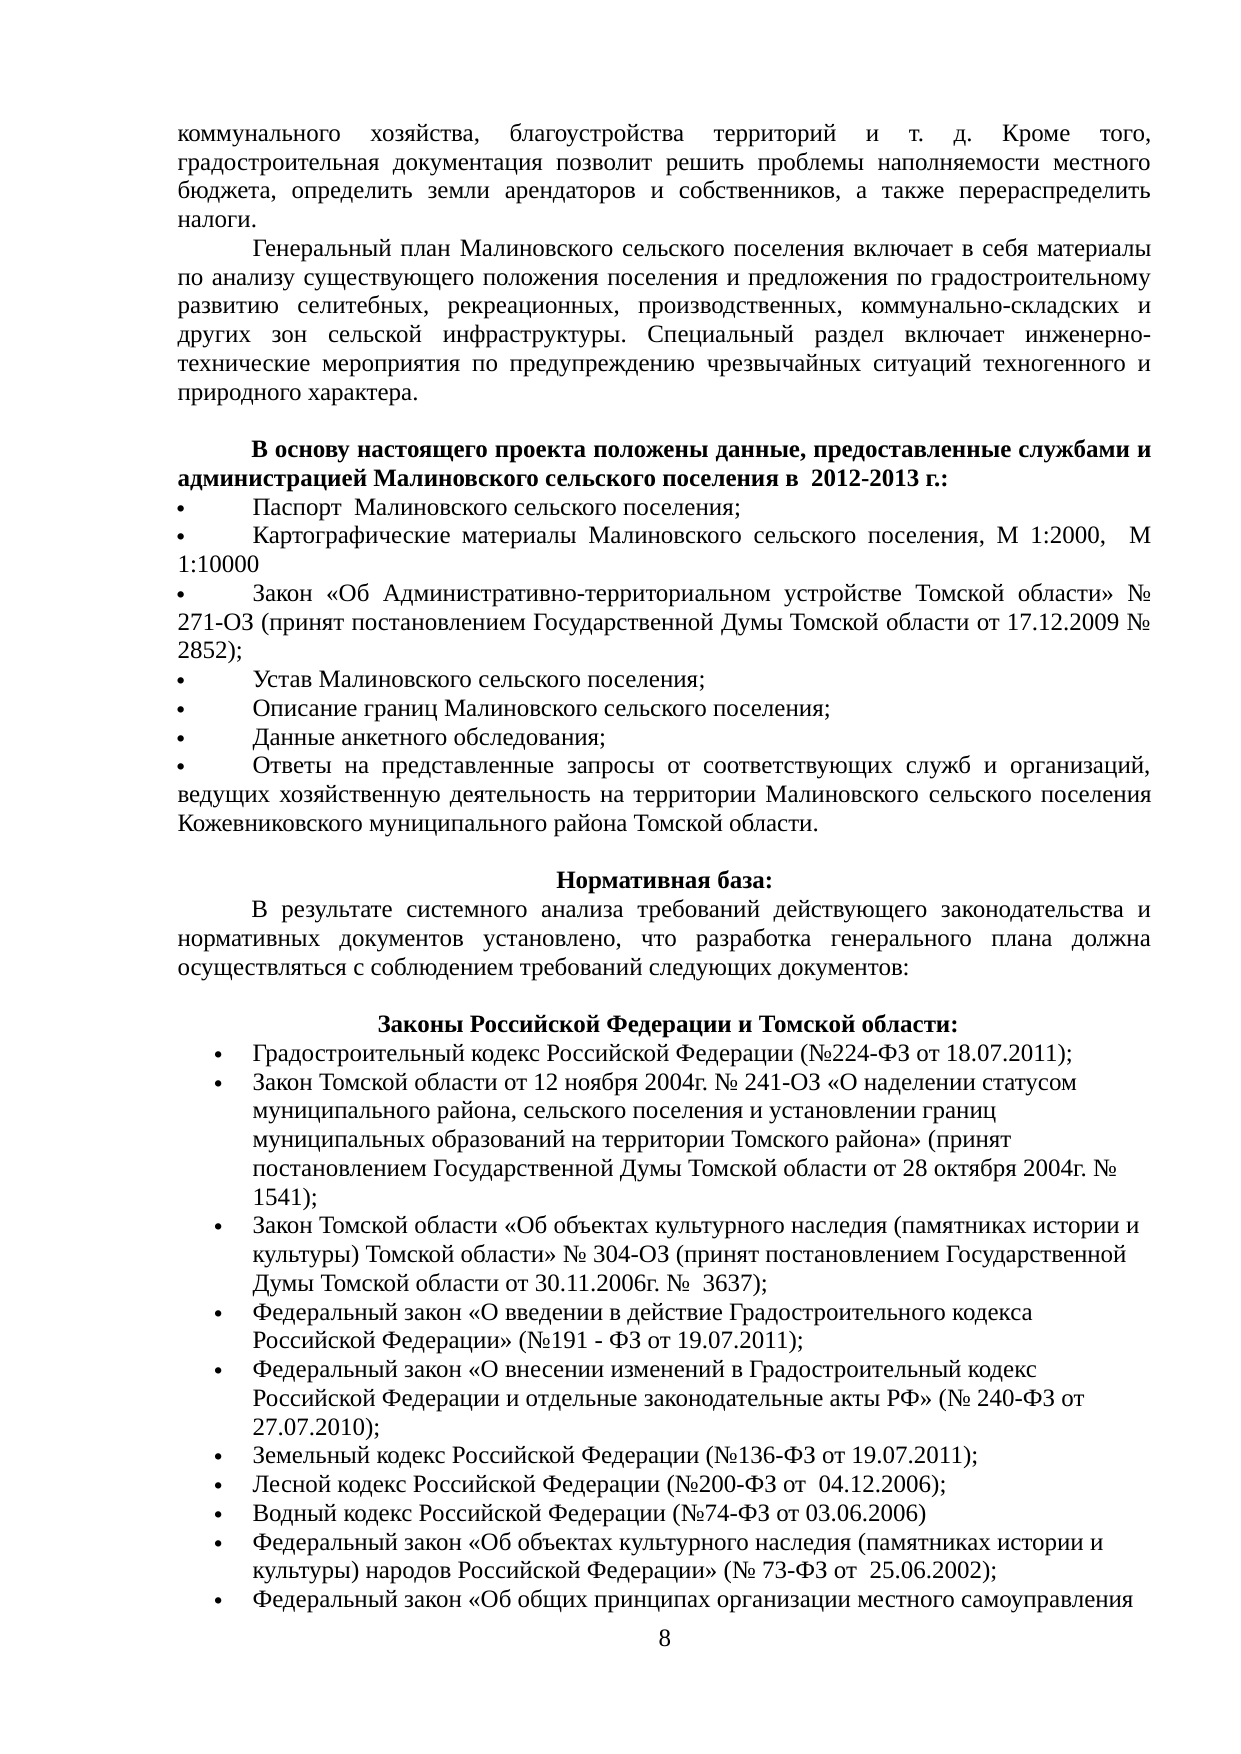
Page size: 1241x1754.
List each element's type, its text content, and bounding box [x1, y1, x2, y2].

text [177, 118, 1152, 233]
list Паспорт Малиновского сельского поселения; [177, 492, 1152, 521]
list Закон Томской области от 12 ноября 2004г. № 241-ОЗ «О наделении статусом муниципального района, сельского поселения и установлении границ муниципальных образований на территории Томского района» (принят постановлением Государственной Думы Томской области от 28 октября 2004г. № 1541); [215, 1067, 1152, 1211]
list Закон Томской области «Об объектах культурного наследия (памятниках истории и культуры) Томской области» № 304-ОЗ (принят постановлением Государственной Думы Томской области от 30.11.2006г. № 3637); [215, 1211, 1152, 1297]
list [215, 1584, 1152, 1613]
text Нормативная база: [177, 866, 1152, 894]
list Градостроительный кодекс Российской Федерации (№224-ФЗ от 18.07.2011); [215, 1038, 1152, 1067]
text Генеральный план Малиновского сельского поселения включает в себя материалы по анализу существующего положения поселения и предложения по градостроительному развитию селитебных, рекреационных, производственных, коммунально-складских и других зон сельской инфраструктуры. Специальный раздел включает инженерно-технические мероприятия по предупреждению чрезвычайных ситуаций техногенного и природного характера. [177, 233, 1152, 406]
list Лесной кодекс Российской Федерации (№200-ФЗ от 04.12.2006); [215, 1469, 1152, 1498]
list Земельный кодекс Российской Федерации (№136-ФЗ от 19.07.2011); [215, 1441, 1152, 1469]
list Водный кодекс Российской Федерации (№74-ФЗ от 03.06.2006) [215, 1498, 1152, 1527]
list Картографические материалы Малиновского сельского поселения, М 1:2000, М 1:10000 [177, 521, 1152, 578]
list Федеральный закон «Об объектах культурного наследия (памятниках истории и культуры) народов Российской Федерации» (№ 73-ФЗ от 25.06.2002); [215, 1527, 1152, 1584]
list Устав Малиновского сельского поселения; [177, 664, 1152, 693]
list Ответы на представленные запросы от соответствующих служб и организаций, ведущих хозяйственную деятельность на территории Малиновского сельского поселения Кожевниковского муниципального района Томской области. [177, 751, 1152, 837]
list Описание границ Малиновского сельского поселения; [177, 693, 1152, 722]
text Законы Российской Федерации и Томской области: [177, 1009, 1152, 1038]
list Федеральный закон «О внесении изменений в Градостроительный кодекс Российской Федерации и отдельные законодательные акты РФ» (№ 240-ФЗ от 27.07.2010); [215, 1354, 1152, 1441]
text В результате системного анализа требований действующего законодательства и нормативных документов установлено, что разработка генерального плана должна осуществляться с соблюдением требований следующих документов: [177, 894, 1152, 981]
text В основу настоящего проекта положены данные, предоставленные службами и администрацией Малиновского сельского поселения в 2012-2013 г.: [177, 434, 1152, 492]
list Данные анкетного обследования; [177, 722, 1152, 751]
list Федеральный закон «О введении в действие Градостроительного кодекса Российской Федерации» (№191 - ФЗ от 19.07.2011); [215, 1297, 1152, 1354]
list Закон «Об Административно-территориальном устройстве Томской области» № 271-ОЗ (принят постановлением Государственной Думы Томской области от 17.12.2009 № 2852); [177, 578, 1152, 664]
